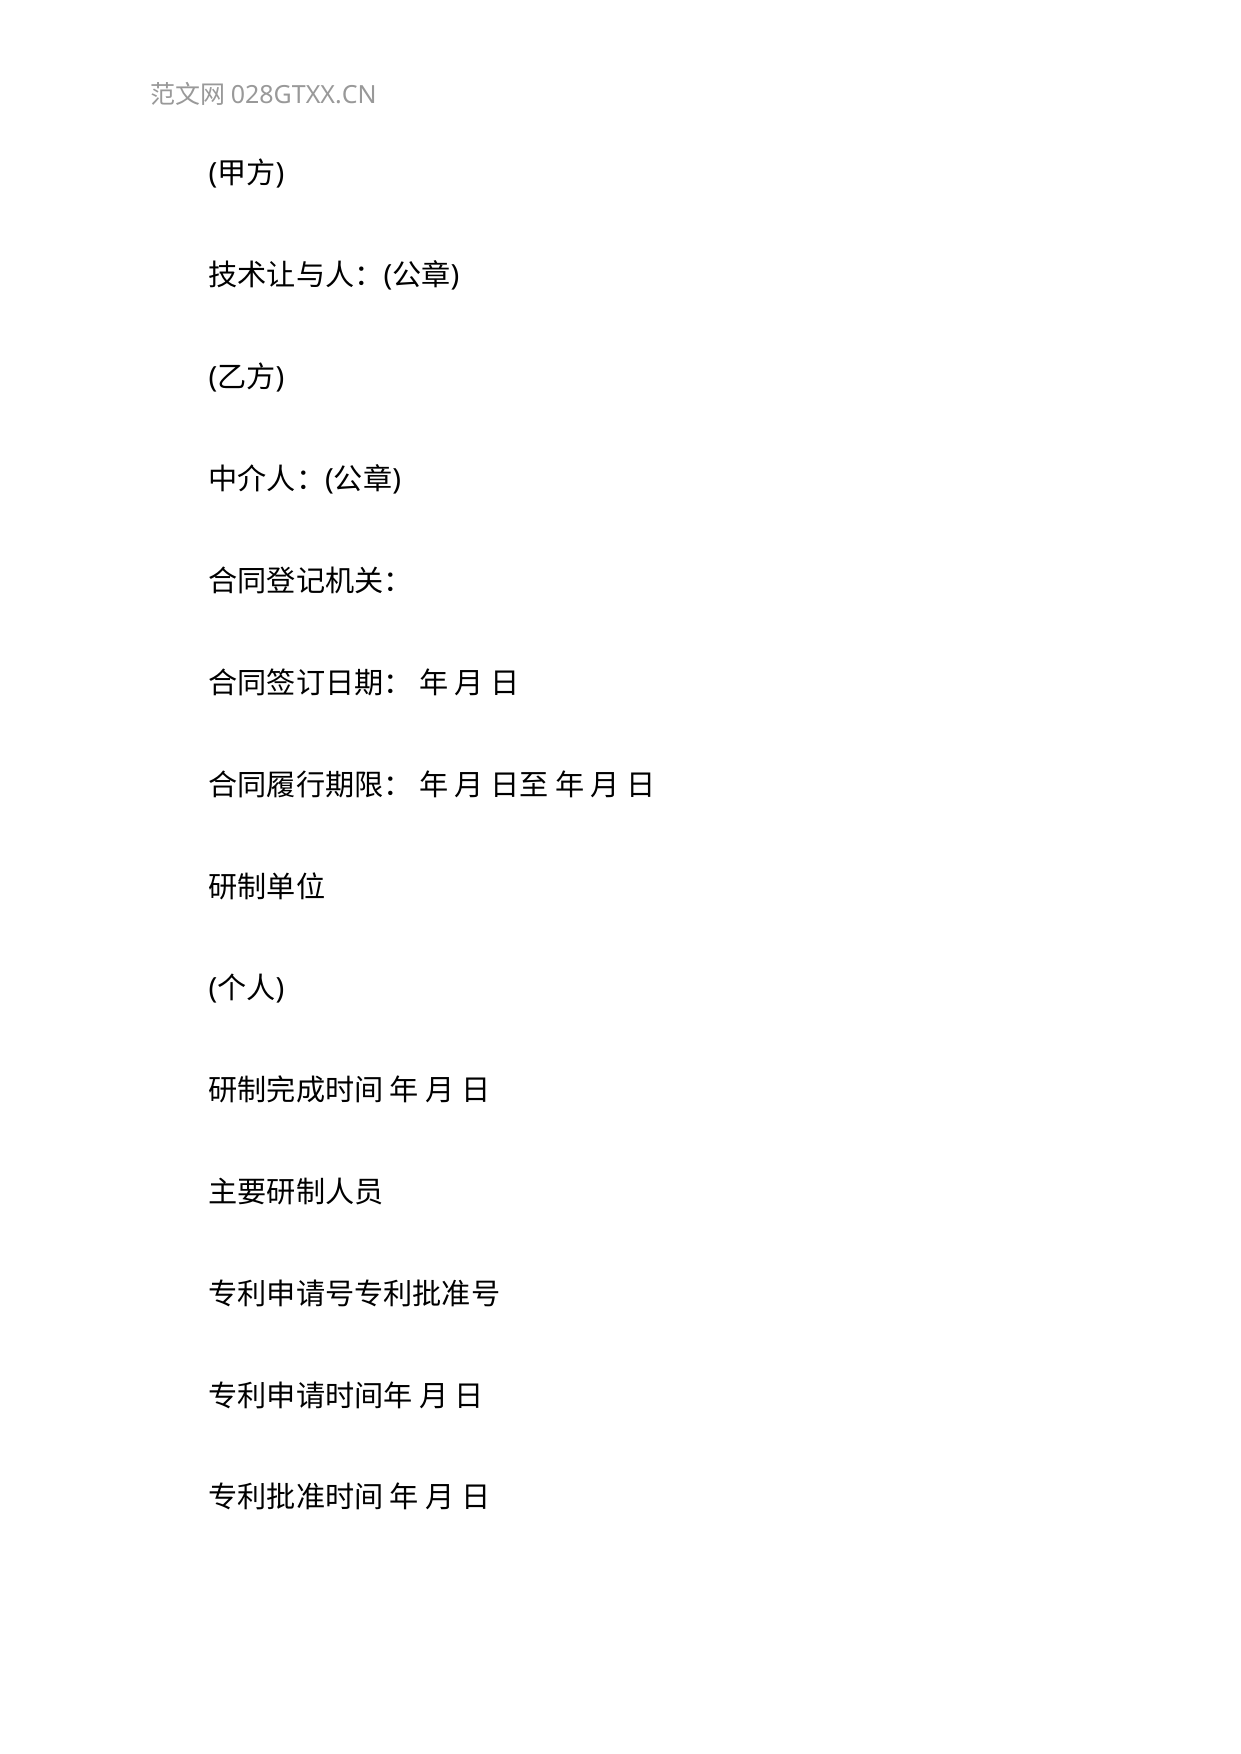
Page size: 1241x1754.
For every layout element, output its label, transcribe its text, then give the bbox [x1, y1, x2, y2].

text (甲方) [150, 150, 1090, 192]
text (个人) [150, 965, 1090, 1007]
text 专利批准时间 年 月 日 [150, 1474, 1090, 1516]
text 合同履行期限： 年 月 日至 年 月 日 [150, 761, 1090, 804]
text 主要研制人员 [150, 1169, 1090, 1211]
text 技术让与人：(公章) [150, 252, 1090, 294]
text 合同登记机关： [150, 558, 1090, 600]
text 合同签订日期： 年 月 日 [150, 660, 1090, 702]
text 中介人：(公章) [150, 456, 1090, 498]
text (乙方) [150, 354, 1090, 396]
text 研制完成时间 年 月 日 [150, 1067, 1090, 1109]
text 专利申请时间年 月 日 [150, 1372, 1090, 1414]
text 研制单位 [150, 863, 1090, 906]
text 专利申请号专利批准号 [150, 1271, 1090, 1313]
